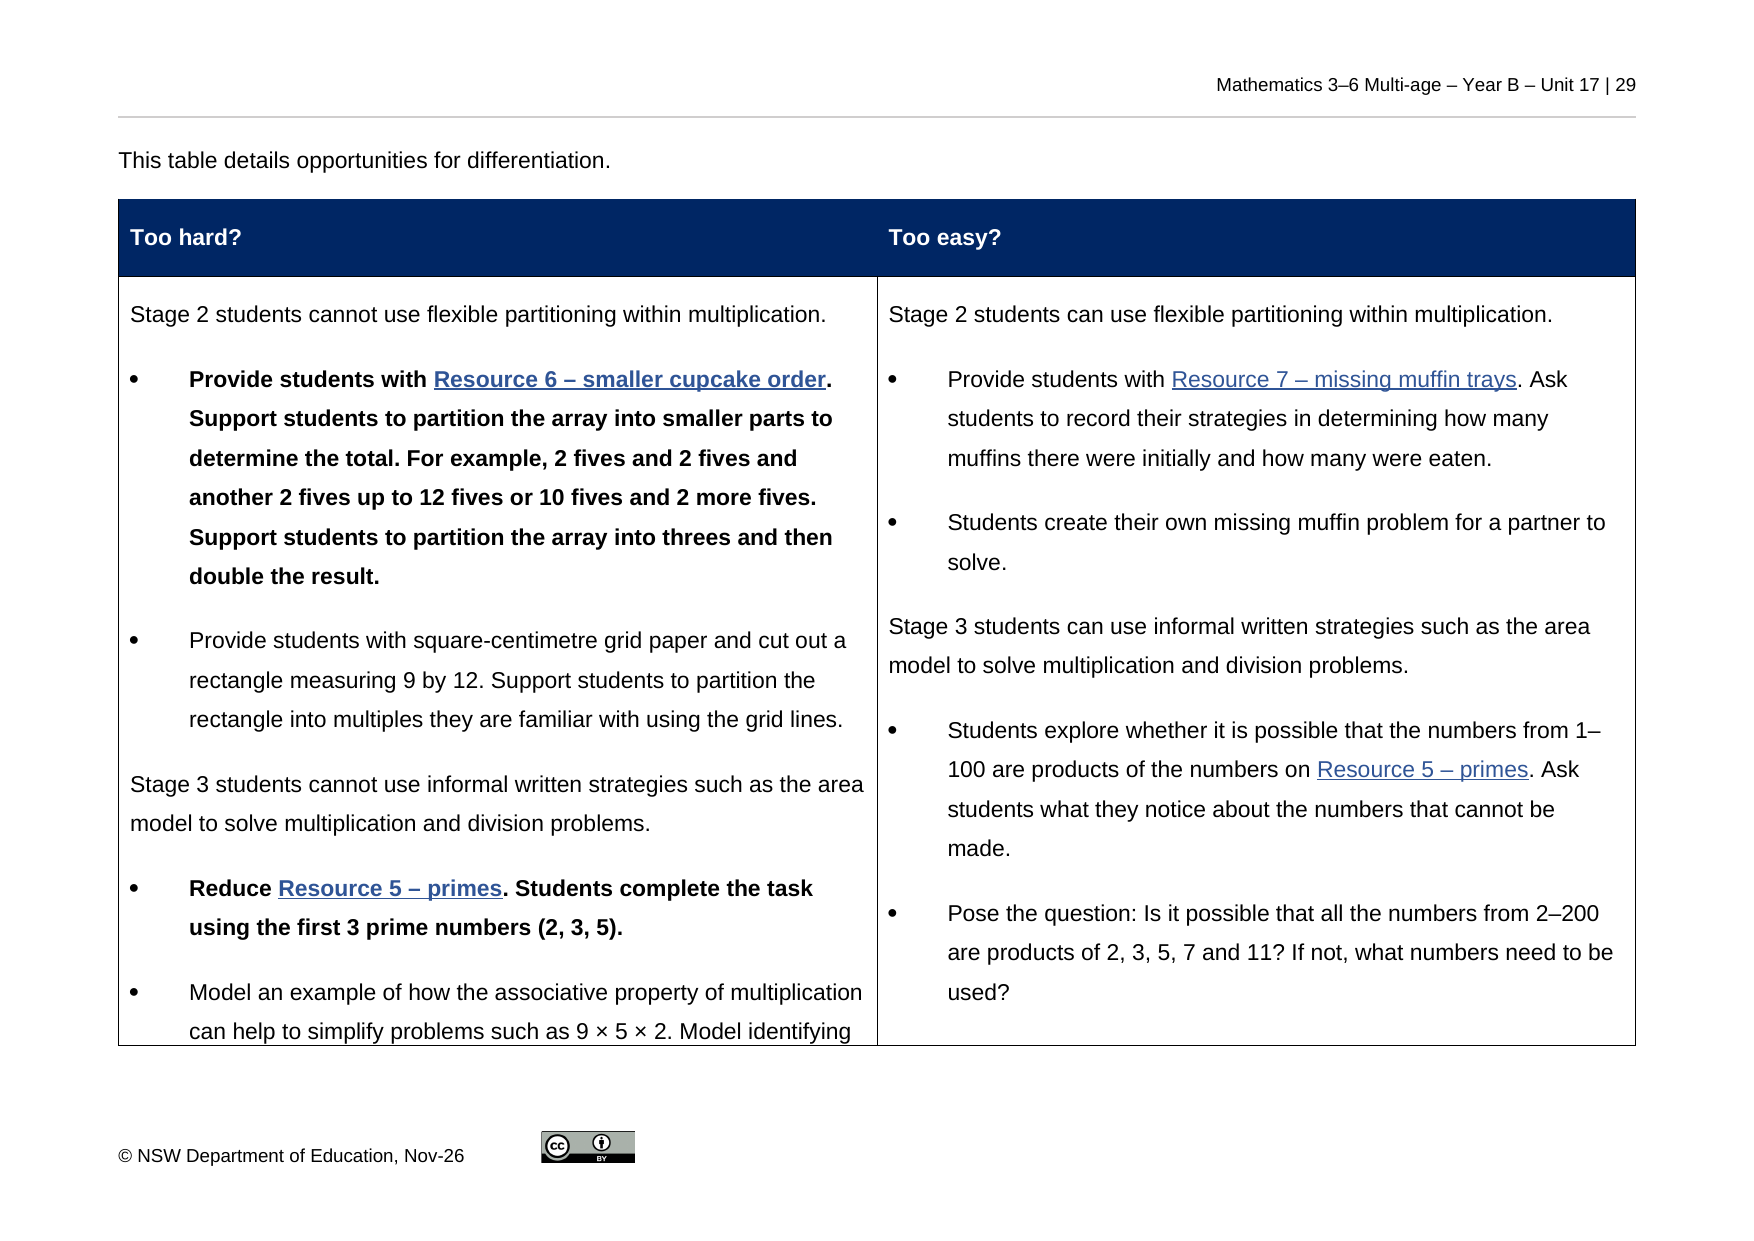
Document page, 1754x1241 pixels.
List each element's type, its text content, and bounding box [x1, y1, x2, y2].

text This table details opportunities for differentiation. [118, 147, 1636, 173]
table_header Too hard? [119, 199, 877, 276]
table_header Too easy? [877, 199, 1635, 276]
picture [541, 1131, 635, 1163]
